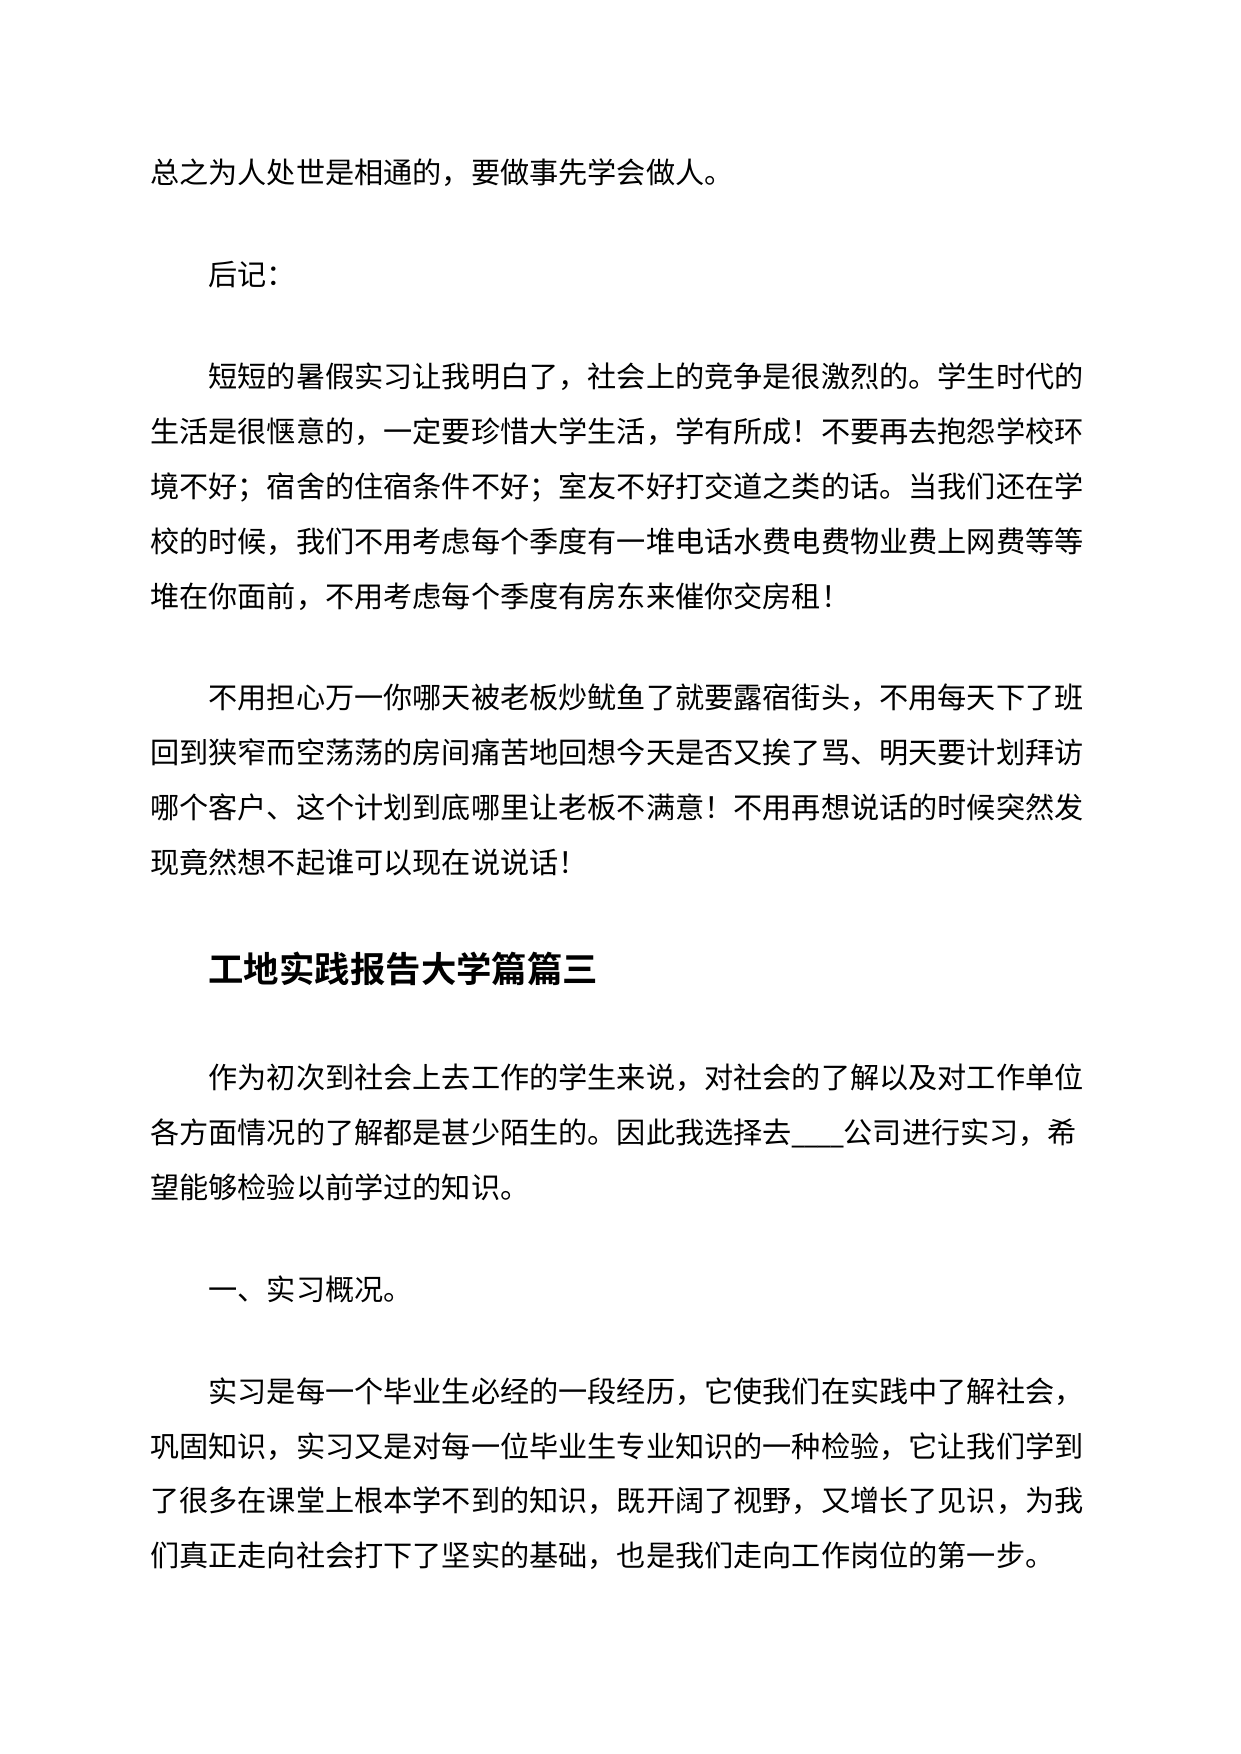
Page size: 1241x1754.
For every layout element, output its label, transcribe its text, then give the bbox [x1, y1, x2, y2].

text 工地实践报告大学篇篇三 [150, 941, 1090, 993]
text 作为初次到社会上去工作的学生来说，对社会的了解以及对工作单位各方面情况的了解都是甚少陌生的。因此我选择去____公司进行实习，希望能够检验以前学过的知识。 [150, 1055, 1090, 1207]
text 实习是每一个毕业生必经的一段经历，它使我们在实践中了解社会，巩固知识，实习又是对每一位毕业生专业知识的一种检验，它让我们学到了很多在课堂上根本学不到的知识，既开阔了视野，又增长了见识，为我们真正走向社会打下了坚实的基础，也是我们走向工作岗位的第一步。 [150, 1368, 1090, 1575]
text 短短的暑假实习让我明白了，社会上的竞争是很激烈的。学生时代的生活是很惬意的，一定要珍惜大学生活，学有所成！不要再去抱怨学校环境不好；宿舍的住宿条件不好；室友不好打交道之类的话。当我们还在学校的时候，我们不用考虑每个季度有一堆电话水费电费物业费上网费等等堆在你面前，不用考虑每个季度有房东来催你交房租！ [150, 353, 1090, 615]
text 不用担心万一你哪天被老板炒鱿鱼了就要露宿街头，不用每天下了班回到狭窄而空荡荡的房间痛苦地回想今天是否又挨了骂、明天要计划拜访哪个客户、这个计划到底哪里让老板不满意！不用再想说话的时候突然发现竟然想不起谁可以现在说说话！ [150, 675, 1090, 882]
text 一、实习概况。 [150, 1266, 1090, 1309]
text 后记： [150, 252, 1090, 294]
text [150, 150, 1090, 192]
